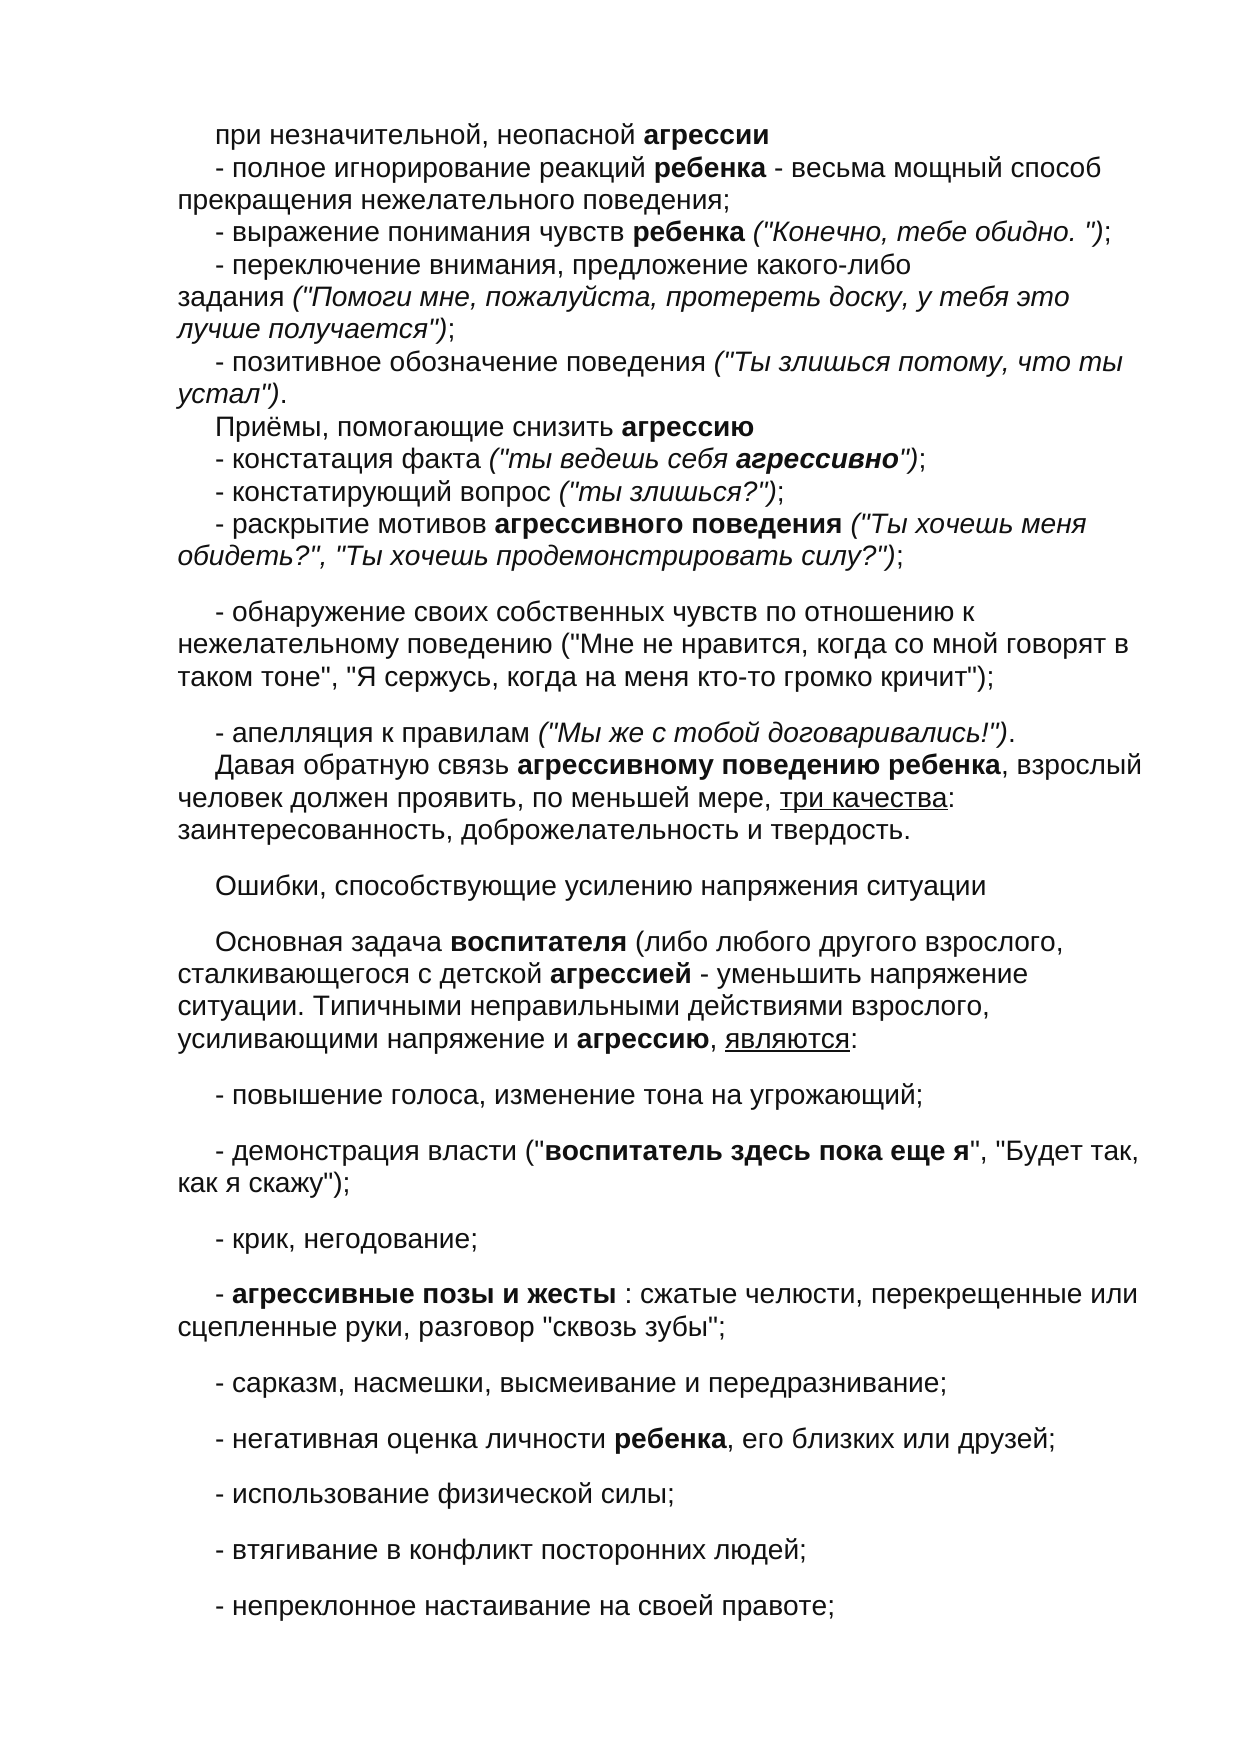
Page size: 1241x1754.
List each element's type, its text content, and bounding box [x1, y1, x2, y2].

text - сарказм, насмешки, высмеивание и передразнивание; [177, 1366, 1152, 1398]
text - выражение понимания чувств ребенка ("Конечно, тебе обидно. "); [177, 215, 1152, 248]
text - раскрытие мотивов агрессивного поведения ("Ты хочешь меня обидеть?", "Ты хочешь продемонстрировать силу?"); [177, 507, 1152, 572]
text Приёмы, помогающие снизить агрессию [177, 410, 1152, 442]
text - констатирующий вопрос ("ты злишься?"); [177, 474, 1152, 507]
text - апелляция к правилам ("Мы же с тобой договаривались!"). [177, 716, 1152, 748]
text - втягивание в конфликт посторонних людей; [177, 1533, 1152, 1566]
text - повышение голоса, изменение тона на угрожающий; [177, 1078, 1152, 1110]
text - использование физической силы; [177, 1477, 1152, 1510]
text - обнаружение своих собственных чувств по отношению к нежелательному поведению ("Мне не нравится, когда со мной говорят в таком тоне", "Я сержусь, когда на меня кто-то громко кричит"); [177, 595, 1152, 692]
text - полное игнорирование реакций ребенка - весьма мощный способ прекращения нежелательного поведения; [177, 151, 1152, 215]
text - агрессивные позы и жесты : сжатые челюсти, перекрещенные или сцепленные руки, разговор "сквозь зубы"; [177, 1277, 1152, 1342]
text при незначительной, неопасной агрессии [177, 118, 1152, 151]
text - констатация факта ("ты ведешь себя агрессивно"); [177, 442, 1152, 474]
text - крик, негодование; [177, 1222, 1152, 1254]
text - непреклонное настаивание на своей правоте; [177, 1589, 1152, 1621]
text - негативная оценка личности ребенка, его близких или друзей; [177, 1422, 1152, 1454]
text - позитивное обозначение поведения ("Ты злишься потому, что ты устал"). [177, 345, 1152, 410]
text Ошибки, способствующие усилению напряжения ситуации [177, 869, 1152, 901]
text - переключение внимания, предложение какого-либо задания ("Помоги мне, пожалуйста, протереть доску, у тебя это лучше получается"); [177, 248, 1152, 345]
text Давая обратную связь агрессивному поведению ребенка, взрослый человек должен проявить, по меньшей мере, три качества: заинтересованность, доброжелательность и твердость. [177, 748, 1152, 845]
text - демонстрация власти ("воспитатель здесь пока еще я", "Будет так, как я скажу"); [177, 1133, 1152, 1198]
text Основная задача воспитателя (либо любого другого взрослого, сталкивающегося с детской агрессией - уменьшить напряжение ситуации. Типичными неправильными действиями взрослого, усиливающими напряжение и агрессию, являются: [177, 924, 1152, 1054]
